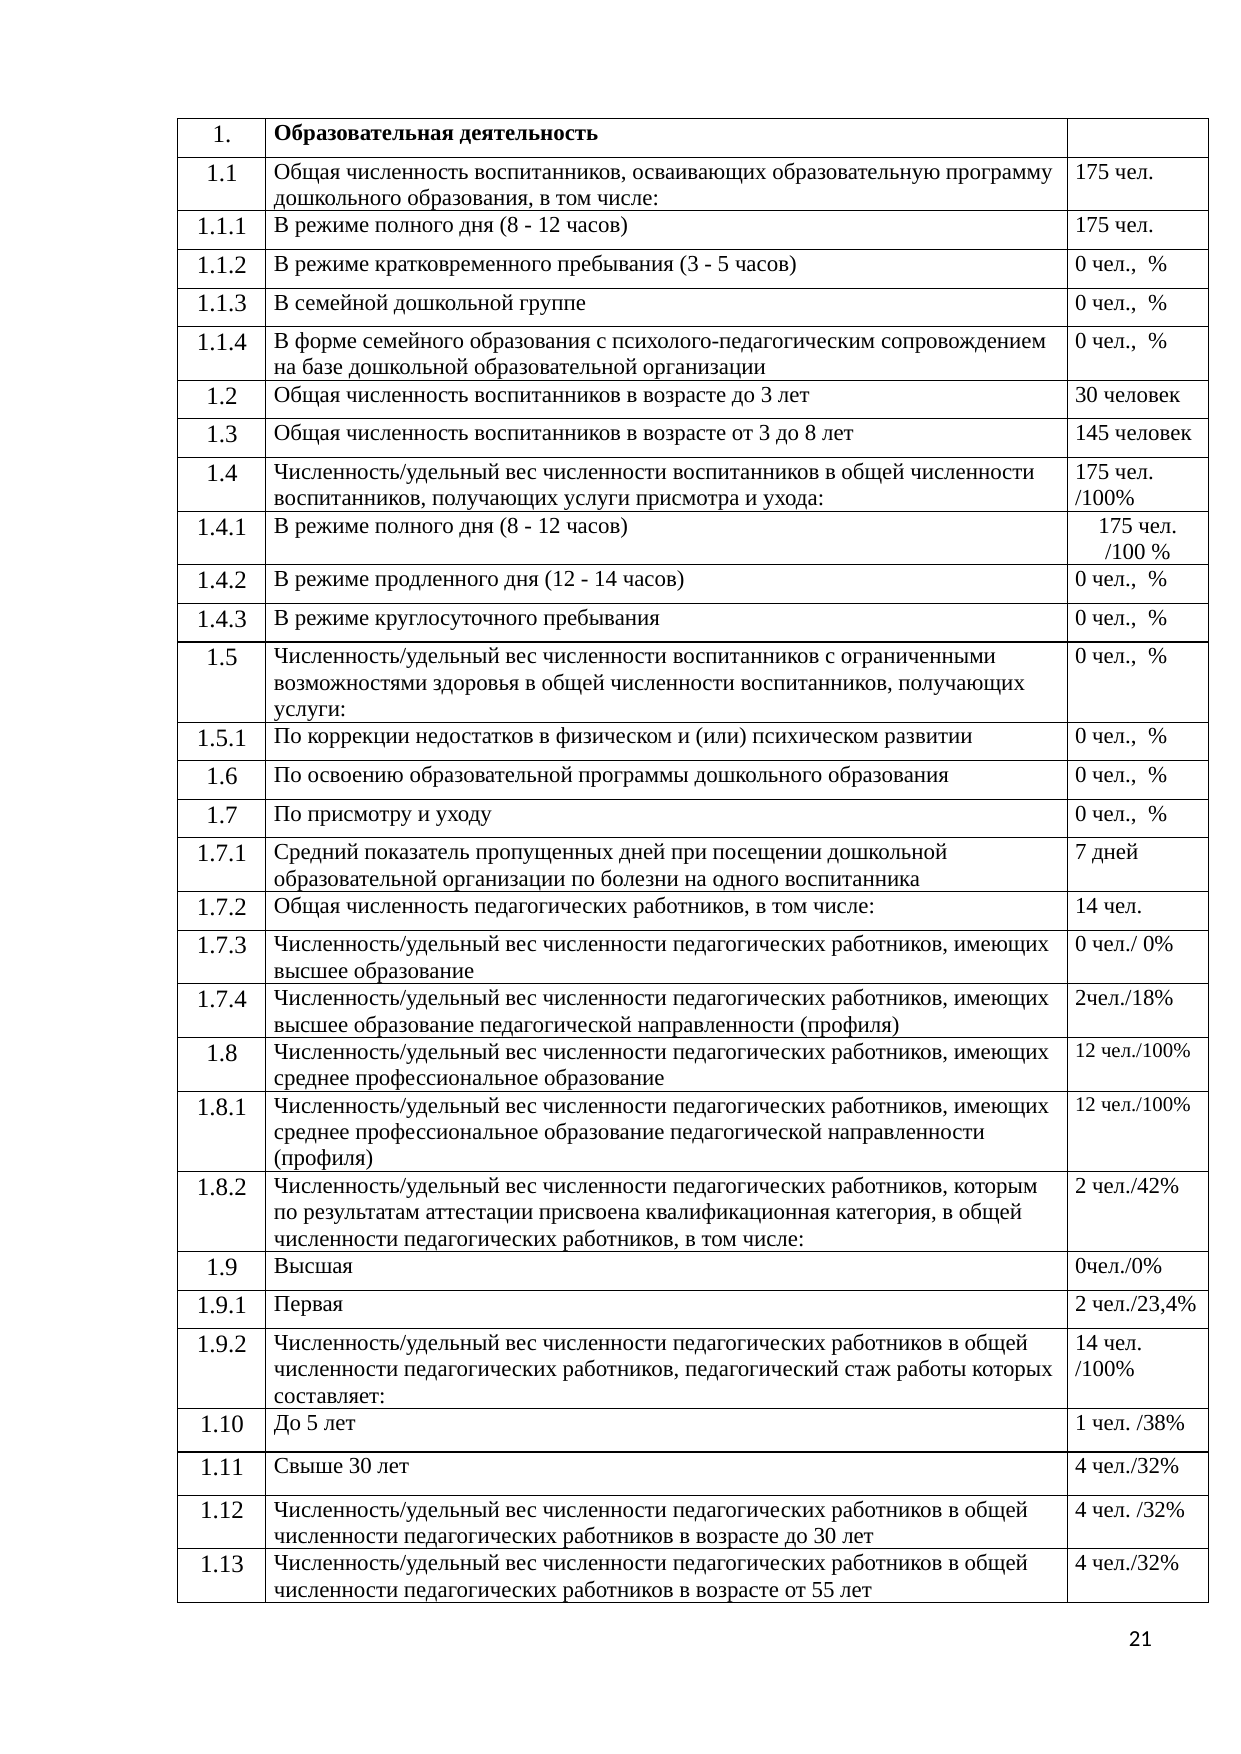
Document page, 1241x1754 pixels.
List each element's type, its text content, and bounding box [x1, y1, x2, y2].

table_cell Численность/удельный вес численности педагогических работников, имеющих высшее образование педагогической направленности (профиля) [266, 984, 1067, 1037]
table_cell 1.1.1 [178, 211, 265, 249]
table_cell 1.1.2 [178, 250, 265, 287]
table_cell 14 чел. [1068, 892, 1208, 929]
table_cell 1.1.3 [178, 289, 265, 326]
table_cell 7 дней [1068, 838, 1208, 891]
table_cell 175 чел. [1068, 158, 1208, 210]
table_cell 1.4 [178, 458, 265, 511]
table_cell 1.11 [178, 1453, 265, 1494]
table_cell 1.4.1 [178, 512, 265, 564]
table_cell 2 чел./42% [1068, 1172, 1208, 1251]
table_cell Численность/удельный вес численности воспитанников в общей численности воспитанников, получающих услуги присмотра и ухода: [266, 458, 1067, 511]
table_cell 0 чел., % [1068, 761, 1208, 799]
table_cell 1.7.3 [178, 931, 265, 983]
table_cell В режиме круглосуточного пребывания [266, 604, 1067, 641]
table_cell 1.7.2 [178, 892, 265, 929]
table_cell По коррекции недостатков в физическом и (или) психическом развитии [266, 723, 1067, 760]
table_cell 0 чел., % [1068, 250, 1208, 287]
table_cell 1.7.4 [178, 984, 265, 1037]
table_cell В режиме кратковременного пребывания (3 - 5 часов) [266, 250, 1067, 287]
table_cell 2чел./18% [1068, 984, 1208, 1037]
table_cell 2 чел./23,4% [1068, 1291, 1208, 1328]
table_cell Общая численность воспитанников, осваивающих образовательную программу дошкольного образования, в том числе: [266, 158, 1067, 210]
table_cell Численность/удельный вес численности педагогических работников, имеющих высшее образование [266, 931, 1067, 983]
table_cell 1.9.2 [178, 1329, 265, 1408]
table_cell 175 чел. /100% [1068, 458, 1208, 511]
table_cell 1.8.2 [178, 1172, 265, 1251]
table_cell 1.5 [178, 643, 265, 722]
table_cell Численность/удельный вес численности педагогических работников, имеющих среднее профессиональное образование [266, 1038, 1067, 1091]
table_cell Образовательная деятельность [266, 119, 1067, 157]
table_cell 0 чел., % [1068, 800, 1208, 837]
table_cell 30 человек [1068, 381, 1208, 418]
table_cell Численность/удельный вес численности педагогических работников в общей численности педагогических работников в возрасте от 55 лет [266, 1549, 1067, 1602]
table_cell 0 чел., % [1068, 604, 1208, 641]
table_cell Общая численность воспитанников в возрасте до 3 лет [266, 381, 1067, 418]
table_cell 1. [178, 119, 265, 157]
table_cell 1.10 [178, 1409, 265, 1451]
table_cell До 5 лет [266, 1409, 1067, 1451]
table_cell 0 чел./ 0% [1068, 931, 1208, 983]
table_cell В режиме продленного дня (12 - 14 часов) [266, 565, 1067, 603]
table_cell 175 чел. [1068, 211, 1208, 249]
table_cell 1.7.1 [178, 838, 265, 891]
table_cell 0чел./0% [1068, 1252, 1208, 1289]
table_cell 1.1.4 [178, 327, 265, 380]
table_cell 1.1 [178, 158, 265, 210]
table_cell 0 чел., % [1068, 289, 1208, 326]
table_cell По освоению образовательной программы дошкольного образования [266, 761, 1067, 799]
table_cell 1.9.1 [178, 1291, 265, 1328]
table_cell 0 чел., % [1068, 327, 1208, 380]
table_cell 1.5.1 [178, 723, 265, 760]
table_cell 1.13 [178, 1549, 265, 1602]
table_cell 4 чел. /32% [1068, 1496, 1208, 1548]
table_cell 4 чел./32% [1068, 1549, 1208, 1602]
table_cell В семейной дошкольной группе [266, 289, 1067, 326]
table_cell Средний показатель пропущенных дней при посещении дошкольной образовательной организации по болезни на одного воспитанника [266, 838, 1067, 891]
table_cell 0 чел., % [1068, 643, 1208, 722]
table_cell В режиме полного дня (8 - 12 часов) [266, 211, 1067, 249]
table_cell Первая [266, 1291, 1067, 1328]
table_cell 14 чел. /100% [1068, 1329, 1208, 1408]
table_cell Общая численность педагогических работников, в том числе: [266, 892, 1067, 929]
table_cell В форме семейного образования с психолого-педагогическим сопровождением на базе дошкольной образовательной организации [266, 327, 1067, 380]
table_cell 1.4.3 [178, 604, 265, 641]
table_cell 4 чел./32% [1068, 1453, 1208, 1494]
table_cell Численность/удельный вес численности педагогических работников в общей численности педагогических работников в возрасте до 30 лет [266, 1496, 1067, 1548]
table_cell [1068, 119, 1208, 157]
table_cell 1.3 [178, 419, 265, 457]
table_cell Высшая [266, 1252, 1067, 1289]
table_cell 0 чел., % [1068, 723, 1208, 760]
table_cell 0 чел., % [1068, 565, 1208, 603]
table_cell Численность/удельный вес численности педагогических работников в общей численности педагогических работников, педагогический стаж работы которых составляет: [266, 1329, 1067, 1408]
table_cell Общая численность воспитанников в возрасте от 3 до 8 лет [266, 419, 1067, 457]
table_cell Численность/удельный вес численности воспитанников с ограниченными возможностями здоровья в общей численности воспитанников, получающих услуги: [266, 643, 1067, 722]
table_cell 145 человек [1068, 419, 1208, 457]
table_cell 1 чел. /38% [1068, 1409, 1208, 1451]
table_cell 1.8 [178, 1038, 265, 1091]
table_cell 12 чел./100% [1068, 1038, 1208, 1091]
table_cell По присмотру и уходу [266, 800, 1067, 837]
table_cell Численность/удельный вес численности педагогических работников, имеющих среднее профессиональное образование педагогической направленности (профиля) [266, 1092, 1067, 1171]
table_cell В режиме полного дня (8 - 12 часов) [266, 512, 1067, 564]
table_cell 1.8.1 [178, 1092, 265, 1171]
table_cell 1.7 [178, 800, 265, 837]
table_cell 1.4.2 [178, 565, 265, 603]
table_cell 1.2 [178, 381, 265, 418]
table_cell 1.9 [178, 1252, 265, 1289]
table_cell 12 чел./100% [1068, 1092, 1208, 1171]
table_cell 1.6 [178, 761, 265, 799]
table_cell Свыше 30 лет [266, 1453, 1067, 1494]
table_cell 175 чел. /100 % [1068, 512, 1208, 564]
table_cell 1.12 [178, 1496, 265, 1548]
table_cell Численность/удельный вес численности педагогических работников, которым по результатам аттестации присвоена квалификационная категория, в общей численности педагогических работников, в том числе: [266, 1172, 1067, 1251]
